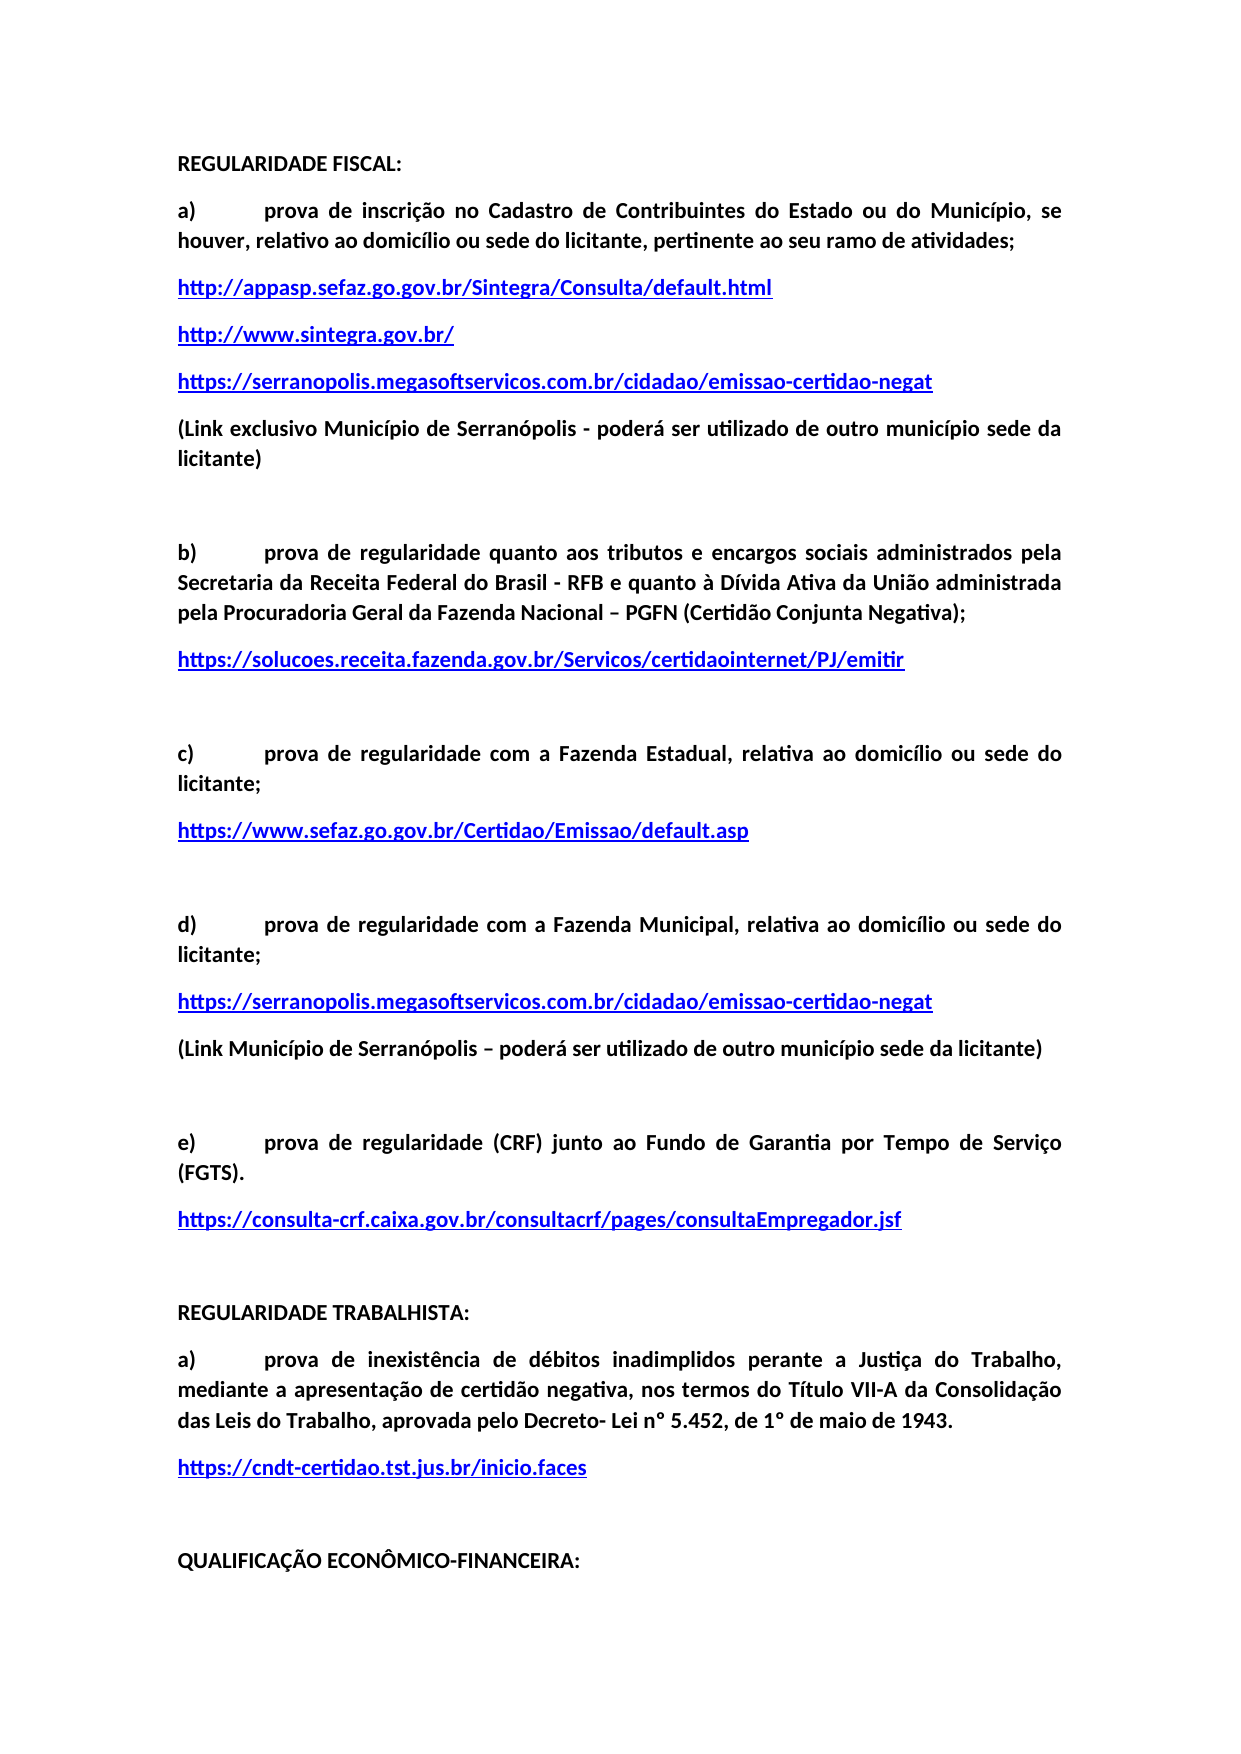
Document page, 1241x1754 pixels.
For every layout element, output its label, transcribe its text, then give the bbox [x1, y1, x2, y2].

text (Link exclusivo Município de Serranópolis - poderá ser utilizado de outro município sede da licitante) [177, 412, 1063, 473]
text a) prova de inexistência de débitos inadimplidos perante a Justiça do Trabalho, mediante a apresentação de certidão negativa, nos termos do Título VII-A da Consolidação das Leis do Trabalho, aprovada pelo Decreto- Lei nº 5.452, de 1º de maio de 1943. [177, 1343, 1063, 1434]
text https://serranopolis.megasoftservicos.com.br/cidadao/emissao-certidao-negat [177, 365, 1063, 396]
text https://consulta-crf.caixa.gov.br/consultacrf/pages/consultaEmpregador.jsf [177, 1203, 1063, 1233]
text c) prova de regularidade com a Fazenda Estadual, relativa ao domicílio ou sede do licitante; [177, 737, 1063, 798]
text REGULARIDADE TRABALHISTA: [177, 1297, 1063, 1327]
text d) prova de regularidade com a Fazenda Municipal, relativa ao domicílio ou sede do licitante; [177, 908, 1063, 968]
text REGULARIDADE FISCAL: [177, 148, 1063, 178]
text QUALIFICAÇÃO ECONÔMICO-FINANCEIRA: [177, 1544, 1063, 1575]
text https://cndt-certidao.tst.jus.br/inicio.faces [177, 1451, 1063, 1481]
text http://appasp.sefaz.go.gov.br/Sintegra/Consulta/default.html [177, 272, 1063, 302]
text e) prova de regularidade (CRF) junto ao Fundo de Garantia por Tempo de Serviço (FGTS). [177, 1126, 1063, 1186]
text https://www.sefaz.go.gov.br/Certidao/Emissao/default.asp [177, 814, 1063, 844]
text https://serranopolis.megasoftservicos.com.br/cidadao/emissao-certidao-negat [177, 985, 1063, 1015]
text (Link Município de Serranópolis – poderá ser utilizado de outro município sede da licitante) [177, 1032, 1063, 1062]
text a) prova de inscrição no Cadastro de Contribuintes do Estado ou do Município, se houver, relativo ao domicílio ou sede do licitante, pertinente ao seu ramo de atividades; [177, 194, 1063, 255]
text http://www.sintegra.gov.br/ [177, 318, 1063, 349]
text b) prova de regularidade quanto aos tributos e encargos sociais administrados pela Secretaria da Receita Federal do Brasil - RFB e quanto à Dívida Ativa da União administrada pela Procuradoria Geral da Fazenda Nacional – PGFN (Certidão Conjunta Negativa); [177, 536, 1063, 627]
text https://solucoes.receita.fazenda.gov.br/Servicos/certidaointernet/PJ/emitir [177, 643, 1063, 674]
